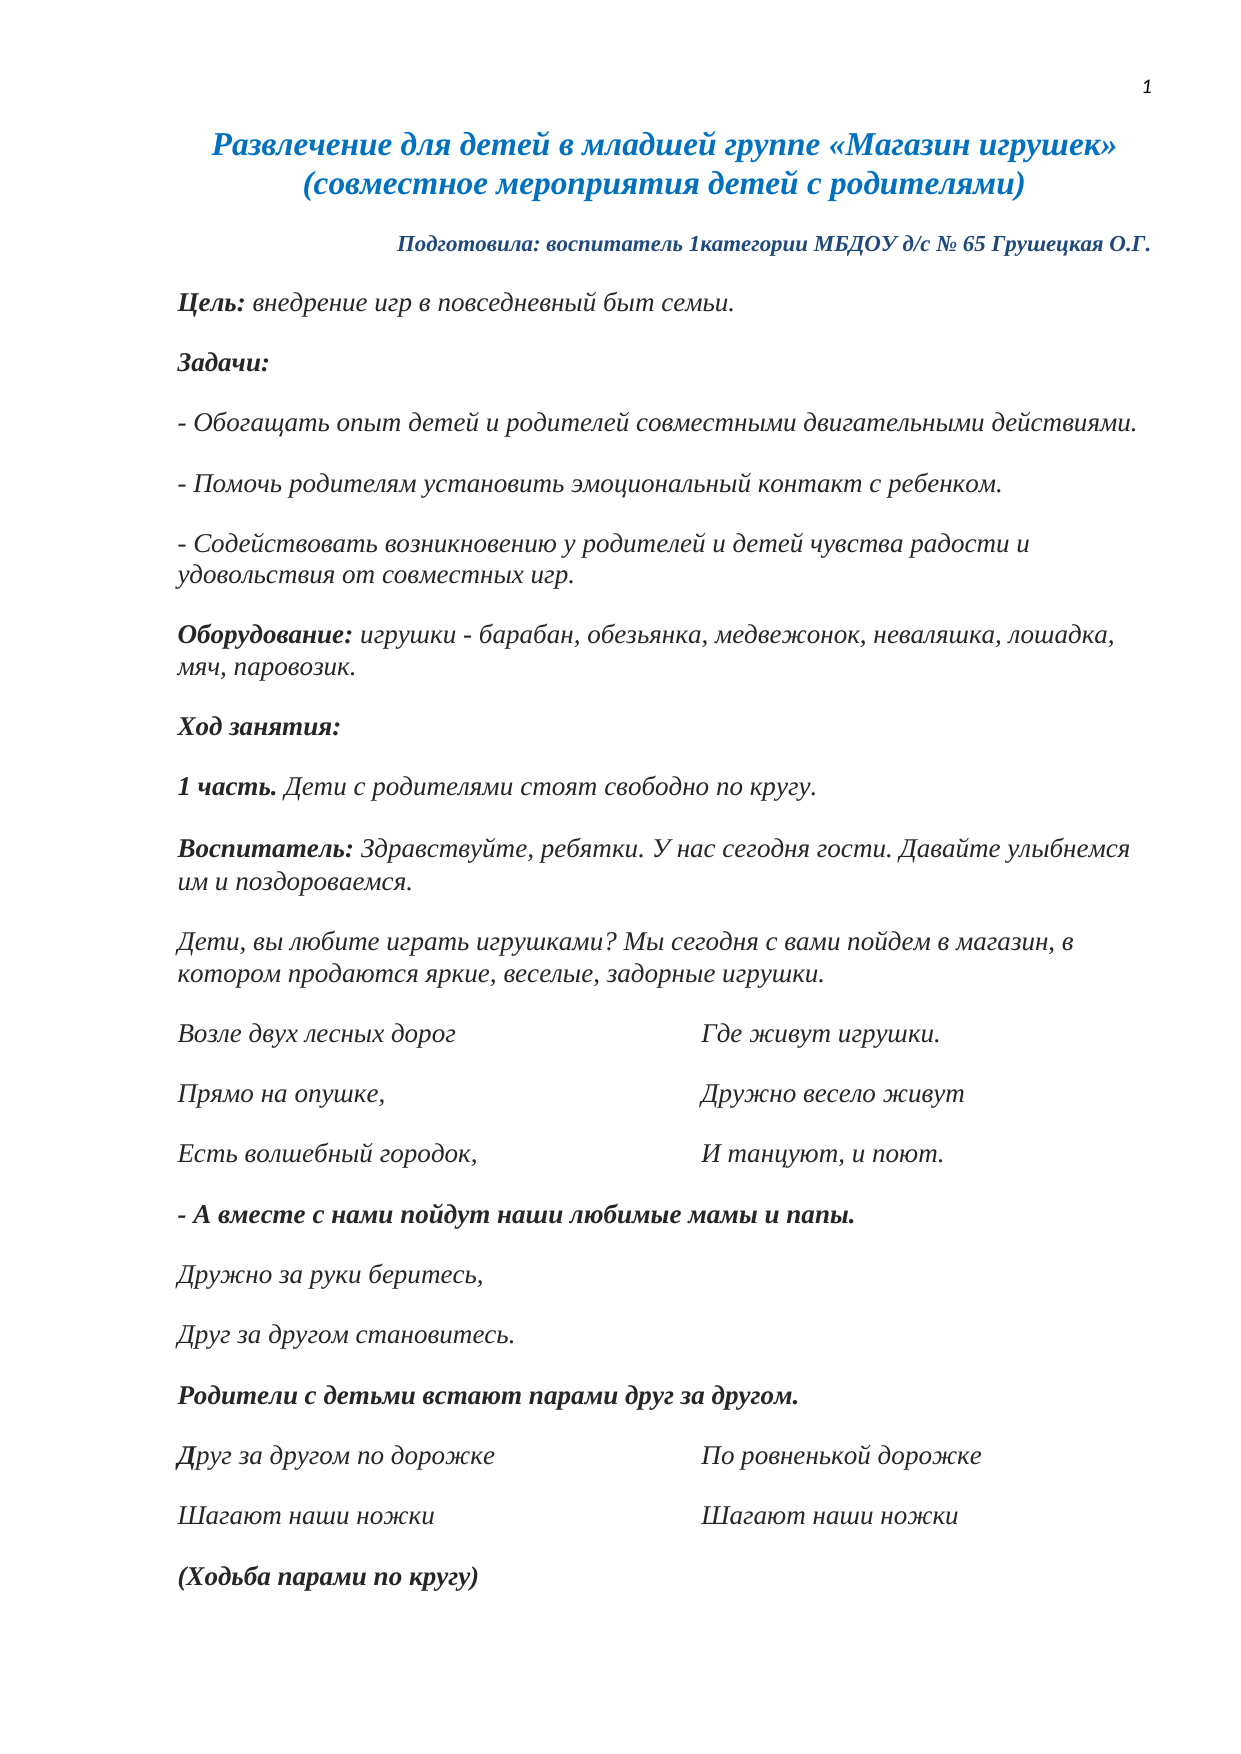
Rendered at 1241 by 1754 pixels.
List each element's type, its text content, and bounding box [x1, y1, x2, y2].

text Развлечение для детей в младшей группе «Магазин игрушек» (совместное мероприятия детей с родителями) [177, 124, 1152, 201]
text И танцуют, и поют. [701, 1138, 1152, 1169]
text Прямо на опушке, [177, 1077, 627, 1108]
text - Обогащать опыт детей и родителей совместными двигательными действиями. [177, 407, 1152, 438]
text Цель: внедрение игр в повседневный быт семьи. [177, 286, 1152, 317]
text Оборудование: игрушки - барабан, обезьянка, медвежонок, неваляшка, лошадка, мяч, паровозик. [177, 619, 1152, 681]
text Воспитатель: Здравствуйте, ребятки. У нас сегодня гости. Давайте улыбнемся им и поздороваемся. [177, 831, 1152, 896]
text Возле двух лесных дорог [177, 1017, 627, 1048]
text - А вместе с нами пойдут наши любимые мамы и папы. [177, 1198, 1152, 1229]
text (Ходьба парами по кругу) [177, 1560, 1152, 1591]
text Шагают наши ножки [177, 1499, 627, 1531]
text Дружно весело живут [701, 1077, 1152, 1108]
text Ход занятия: [177, 710, 1152, 741]
text - Помочь родителям установить эмоциональный контакт с ребенком. [177, 467, 1152, 498]
text 1 часть. Дети с родителями cтоят свободно по кругу. [177, 770, 1152, 802]
text Друг за другом по дорожке [177, 1439, 627, 1470]
text По ровненькой дорожке [701, 1439, 1152, 1470]
text Друг за другом становитесь. [177, 1318, 1152, 1350]
text Где живут игрушки. [701, 1017, 1152, 1048]
text Дети, вы любите играть игрушками? Мы сегодня с вами пойдем в магазин, в котором продаются яркие, веселые, задорные игрушки. [177, 926, 1152, 988]
text Подготовила: воспитатель 1категории МБДОУ д/с № 65 Грушецкая О.Г. [177, 230, 1152, 257]
text Дружно за руки беритесь, [177, 1258, 1152, 1289]
text Родители с детьми встают парами друг за другом. [177, 1379, 1152, 1410]
text Есть волшебный городок, [177, 1138, 627, 1169]
text Задачи: [177, 346, 1152, 377]
text - Содействовать возникновению у родителей и детей чувства радости и удовольствия от совместных игр. [177, 527, 1152, 589]
text Шагают наши ножки [701, 1499, 1152, 1531]
